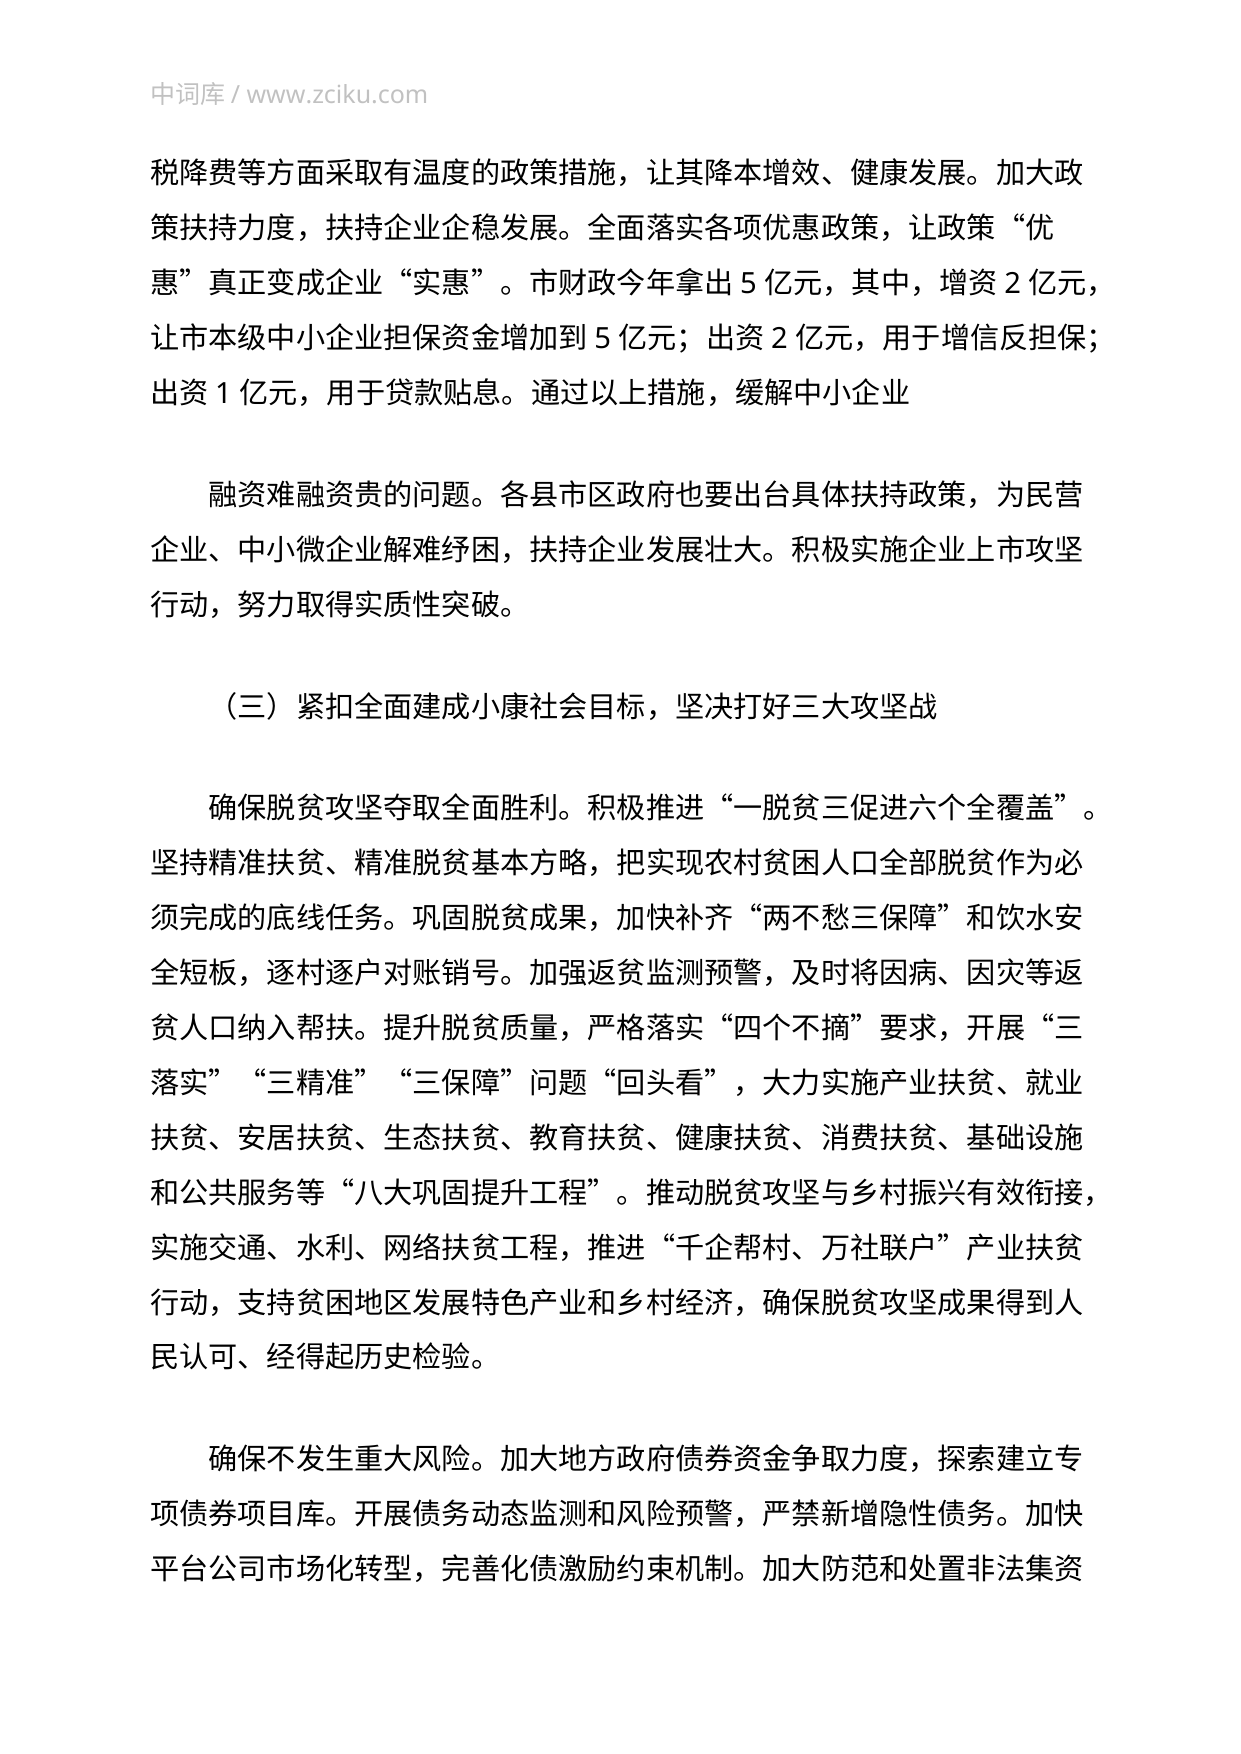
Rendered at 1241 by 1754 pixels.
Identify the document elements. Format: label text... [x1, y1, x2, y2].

text （三）紧扣全面建成小康社会目标，坚决打好三大攻坚战 [150, 683, 1090, 726]
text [150, 150, 1090, 412]
text 确保脱贫攻坚夺取全面胜利。积极推进“一脱贫三促进六个全覆盖”。坚持精准扶贫、精准脱贫基本方略，把实现农村贫困人口全部脱贫作为必须完成的底线任务。巩固脱贫成果，加快补齐“两不愁三保障”和饮水安全短板，逐村逐户对账销号。加强返贫监测预警，及时将因病、因灾等返贫人口纳入帮扶。提升脱贫质量，严格落实“四个不摘”要求，开展“三落实”“三精准”“三保障”问题“回头看”，大力实施产业扶贫、就业扶贫、安居扶贫、生态扶贫、教育扶贫、健康扶贫、消费扶贫、基础设施和公共服务等“八大巩固提升工程”。推动脱贫攻坚与乡村振兴有效衔接，实施交通、水利、网络扶贫工程，推进“千企帮村、万社联户”产业扶贫行动，支持贫困地区发展特色产业和乡村经济，确保脱贫攻坚成果得到人民认可、经得起历史检验。 [150, 785, 1090, 1376]
text 融资难融资贵的问题。各县市区政府也要出台具体扶持政策，为民营企业、中小微企业解难纾困，扶持企业发展壮大。积极实施企业上市攻坚行动，努力取得实质性突破。 [150, 472, 1090, 624]
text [150, 1436, 1090, 1588]
